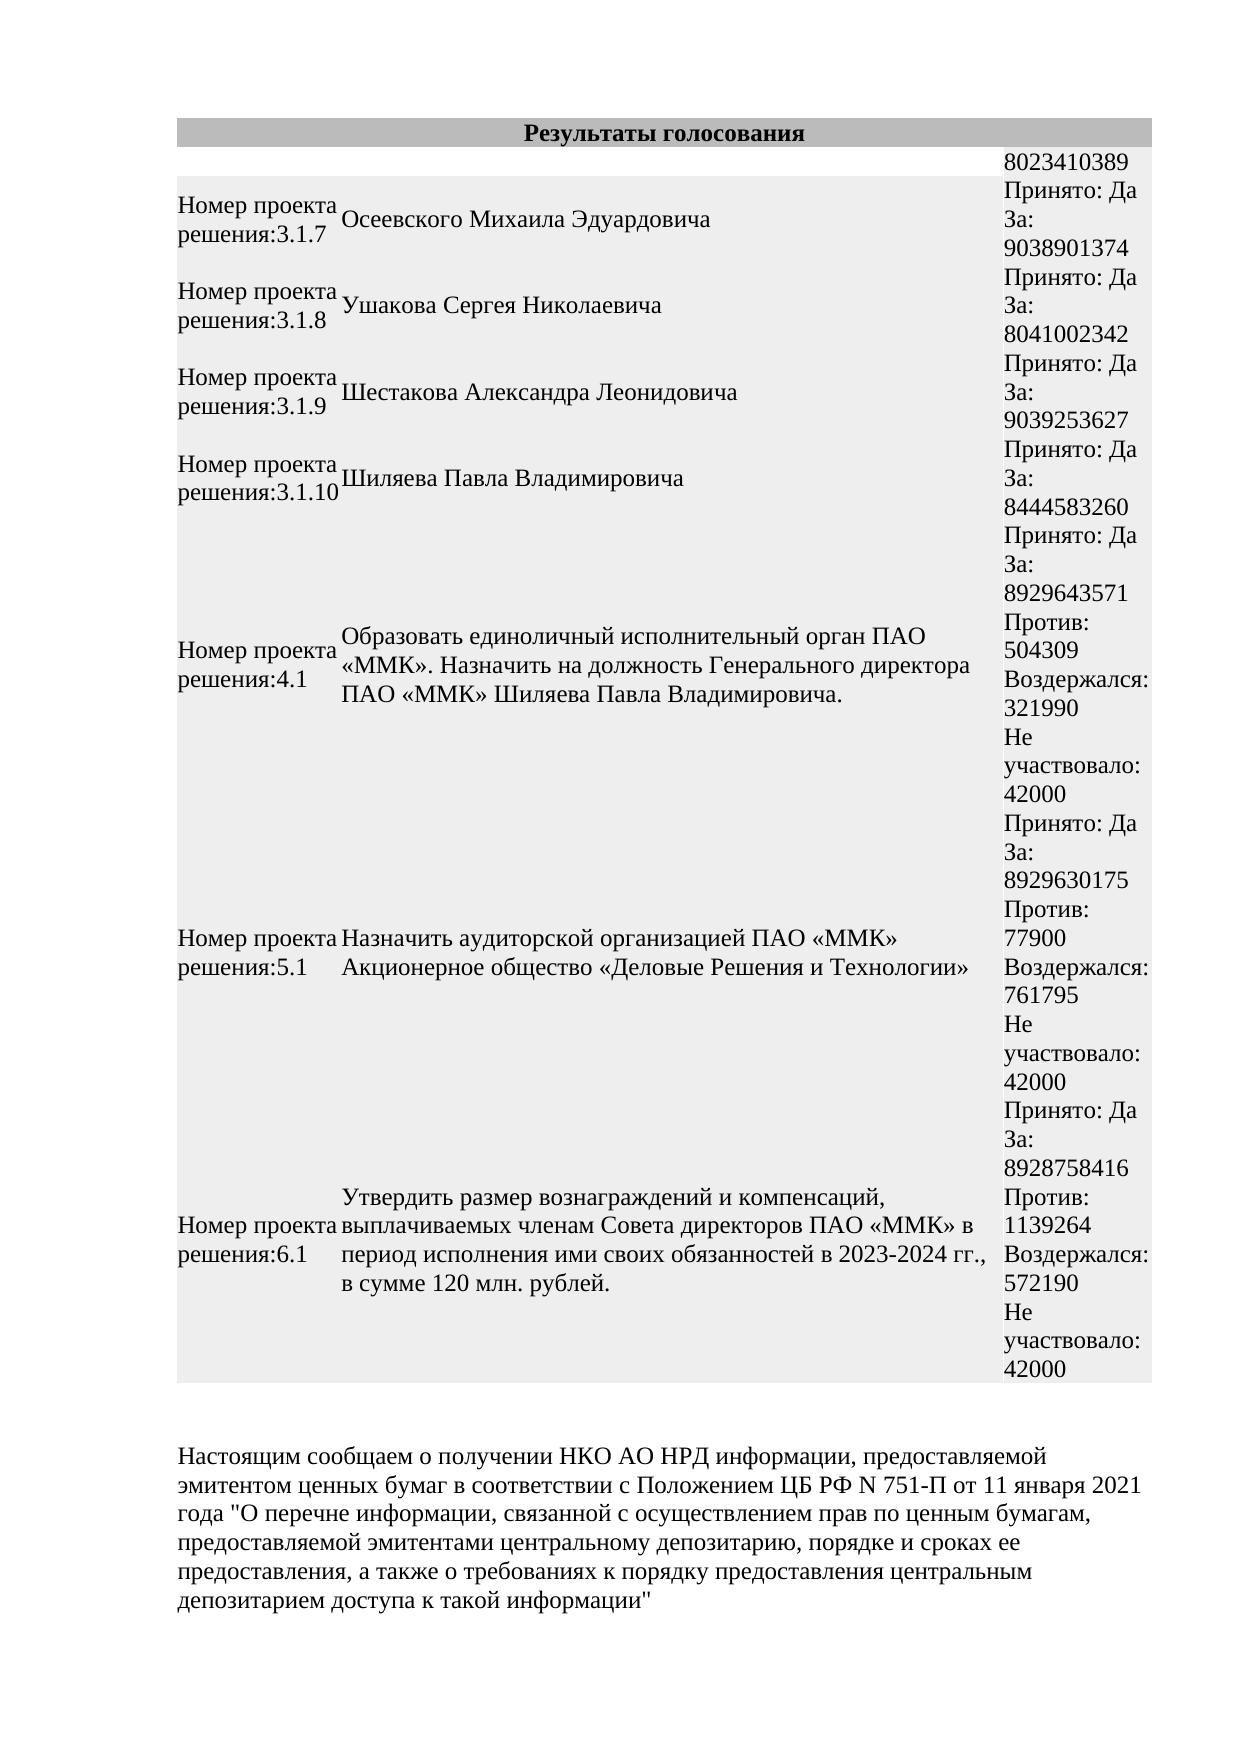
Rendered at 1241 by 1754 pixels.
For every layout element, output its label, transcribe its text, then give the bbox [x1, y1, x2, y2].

table_cell За: 9039253627 [1004, 377, 1152, 434]
table_cell За: 8929643571 Против: 504309 Воздержался: 321990 Не участвовало: 42000 [1004, 549, 1152, 808]
table_cell Образовать единоличный исполнительный орган ПАО «ММК». Назначить на должность Генерального директора ПАО «ММК» Шиляева Павла Владимировича. [341, 521, 1003, 808]
table_cell Принято: Да [1004, 1096, 1152, 1124]
table_cell Принято: Да [1004, 348, 1152, 377]
table_cell Осеевского Михаила Эдуардовича [341, 176, 1003, 262]
table_cell За: 8929630175 Против: 77900 Воздержался: 761795 Не участвовало: 42000 [1004, 837, 1152, 1096]
table_cell Принято: Да [1004, 262, 1152, 291]
table_cell За: 8444583260 [1004, 463, 1152, 521]
table_cell Принято: Да [1004, 434, 1152, 463]
table_cell Ушакова Сергея Николаевича [341, 262, 1003, 348]
table_cell Номер проекта решения:3.1.10 [177, 434, 341, 521]
table_header Результаты голосования [177, 118, 1152, 147]
table_cell Номер проекта решения:3.1.7 [177, 176, 341, 262]
table_cell За: 8023410389 [1004, 147, 1152, 176]
table_cell Шиляева Павла Владимировича [341, 434, 1003, 521]
table_cell За: 9038901374 [1004, 204, 1152, 262]
table_cell Номер проекта решения:4.1 [177, 521, 341, 808]
table_cell Номер проекта решения:3.1.8 [177, 262, 341, 348]
table_cell Принято: Да [1004, 176, 1152, 204]
table_cell Назначить аудиторской организацией ПАО «ММК» Акционерное общество «Деловые Решения и Технологии» [341, 808, 1003, 1096]
text Настоящим сообщаем о получении НКО АО НРД информации, предоставляемой эмитентом ценных бумаг в соответствии с Положением ЦБ РФ N 751-П от 11 января 2021 года "О перечне информации, связанной с осуществлением прав по ценным бумагам, предоставляемой эмитентами центральному депозитарию, порядке и сроках ее предоставления, а также о требованиях к порядку предоставления центральным депозитарием доступа к такой информации" [177, 1441, 1152, 1613]
table_cell Номер проекта решения:5.1 [177, 808, 341, 1096]
table_cell Утвердить размер вознаграждений и компенсаций, выплачиваемых членам Совета директоров ПАО «ММК» в период исполнения ими своих обязанностей в 2023-2024 гг., в сумме 120 млн. рублей. [341, 1096, 1003, 1383]
table_cell За: 8041002342 [1004, 291, 1152, 348]
table_cell Номер проекта решения:6.1 [177, 1096, 341, 1383]
table_cell Принято: Да [1004, 808, 1152, 837]
table_cell Номер проекта решения:3.1.9 [177, 348, 341, 434]
table_cell Шестакова Александра Леонидовича [341, 348, 1003, 434]
table_cell За: 8928758416 Против: 1139264 Воздержался: 572190 Не участвовало: 42000 [1004, 1124, 1152, 1383]
table_cell Принято: Да [1004, 521, 1152, 549]
